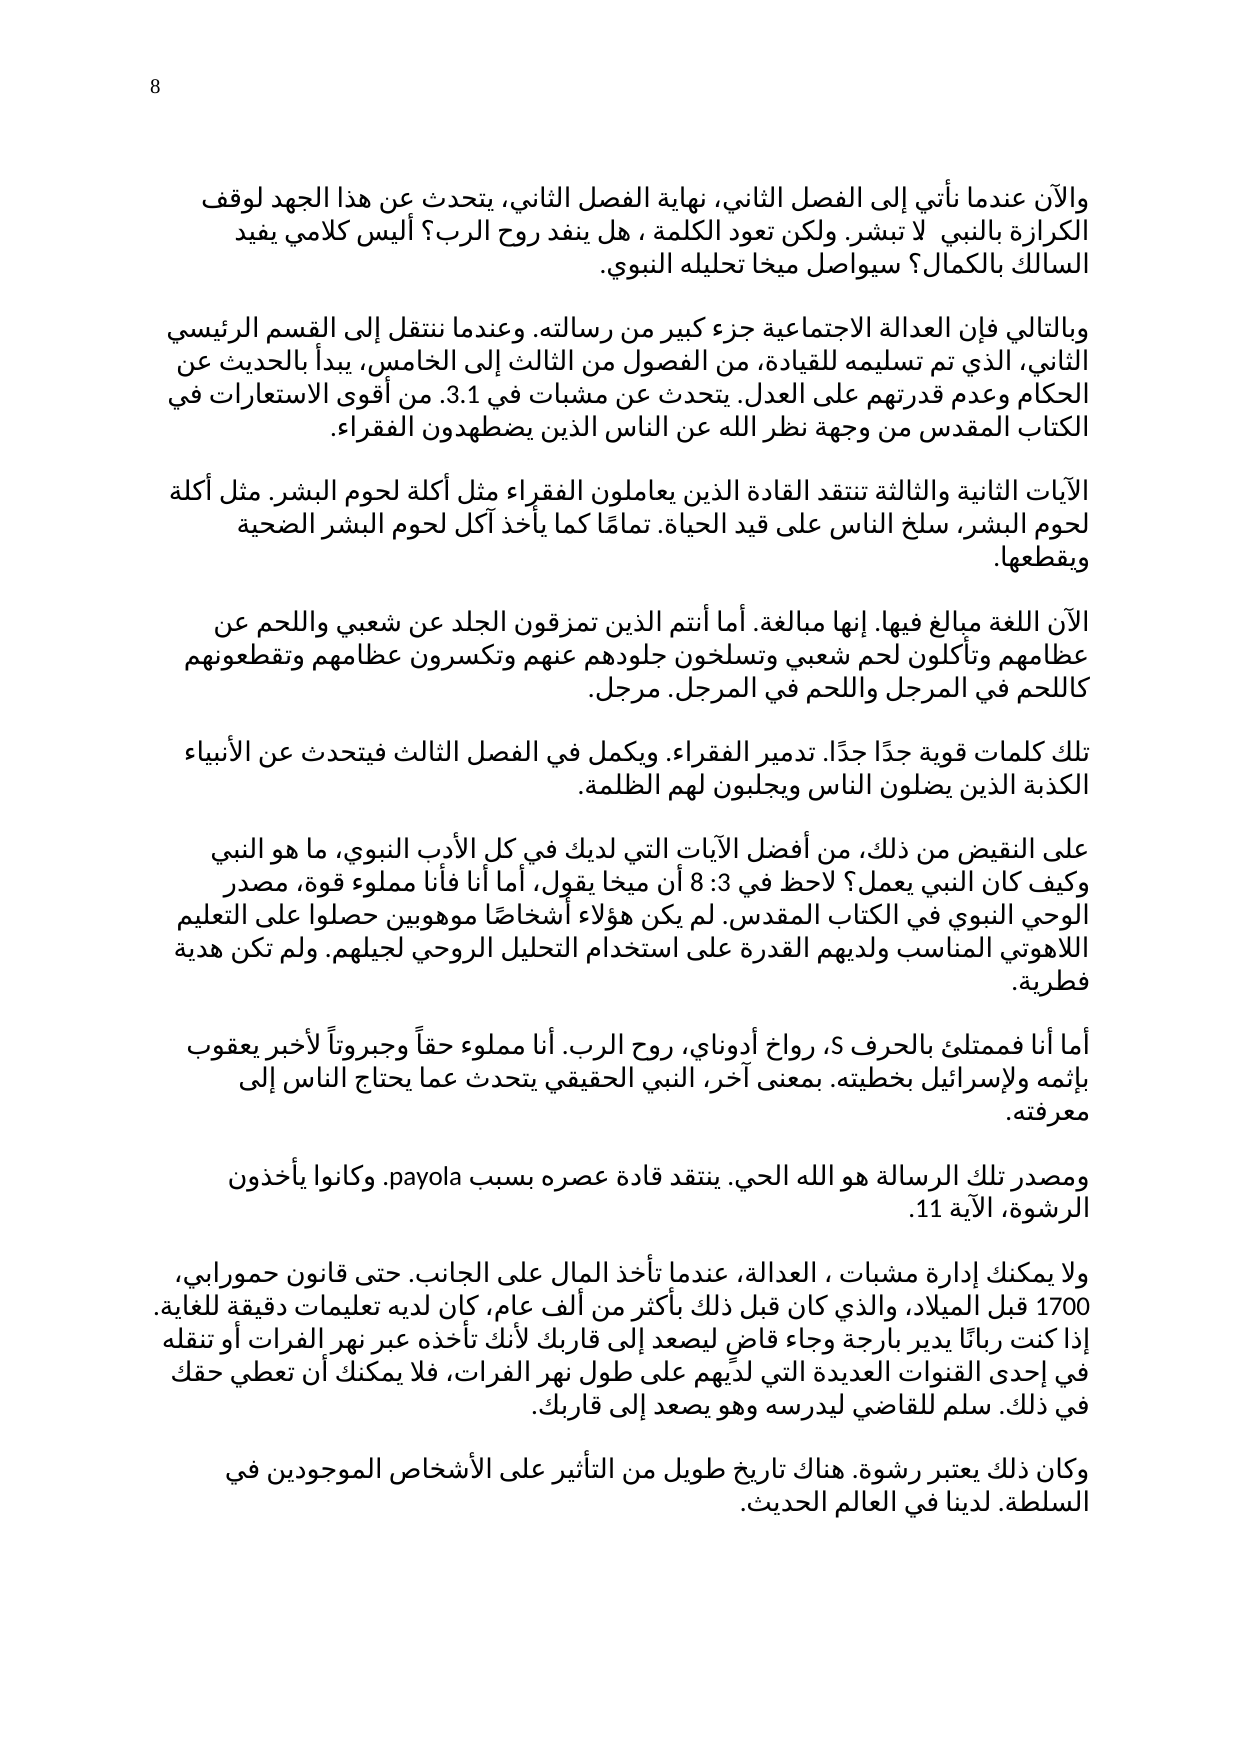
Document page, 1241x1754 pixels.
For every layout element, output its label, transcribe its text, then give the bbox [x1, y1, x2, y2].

text ومصدر تلك الرسالة هو الله الحي. ينتقد قادة عصره بسبب payola. وكانوا يأخذون الرشوة، الآية 11. [150, 1159, 1090, 1225]
text أما أنا فممتلئ بالحرف S، رواخ أدوناي، روح الرب. أنا مملوء حقاً وجبروتاً لأخبر يعقوب بإثمه ولإسرائيل بخطيته. بمعنى آخر، النبي الحقيقي يتحدث عما يحتاج الناس إلى معرفته. [150, 1028, 1090, 1127]
text والآن عندما نأتي إلى الفصل الثاني، نهاية الفصل الثاني، يتحدث عن هذا الجهد لوقف الكرازة بالنبي. لا تبشر. ولكن تعود الكلمة ، هل ينفد روح الرب؟ أليس كلامي يفيد السالك بالكمال؟ سيواصل ميخا تحليله النبوي. [150, 181, 1090, 280]
text الآن اللغة مبالغ فيها. إنها مبالغة. أما أنتم الذين تمزقون الجلد عن شعبي واللحم عن عظامهم وتأكلون لحم شعبي وتسلخون جلودهم عنهم وتكسرون عظامهم وتقطعونهم كاللحم في المرجل واللحم في المرجل. مرجل. [150, 605, 1090, 704]
text ولا يمكنك إدارة مشبات ، العدالة، عندما تأخذ المال على الجانب. حتى قانون حمورابي، 1700 قبل الميلاد، والذي كان قبل ذلك بأكثر من ألف عام، كان لديه تعليمات دقيقة للغاية. إذا كنت ربانًا يدير بارجة وجاء قاضٍ ليصعد إلى قاربك لأنك تأخذه عبر نهر الفرات أو تنقله في إحدى القنوات العديدة التي لديهم على طول نهر الفرات، فلا يمكنك أن تعطي حقك في ذلك. سلم للقاضي ليدرسه وهو يصعد إلى قاربك. [150, 1256, 1090, 1421]
text على النقيض من ذلك، من أفضل الآيات التي لديك في كل الأدب النبوي، ما هو النبي وكيف كان النبي يعمل؟ لاحظ في 3: 8 أن ميخا يقول، أما أنا فأنا مملوء قوة، مصدر الوحي النبوي في الكتاب المقدس. لم يكن هؤلاء أشخاصًا موهوبين حصلوا على التعليم اللاهوتي المناسب ولديهم القدرة على استخدام التحليل الروحي لجيلهم. ولم تكن هدية فطرية. [150, 832, 1090, 997]
text تلك كلمات قوية جدًا جدًا. تدمير الفقراء. ويكمل في الفصل الثالث فيتحدث عن الأنبياء الكذبة الذين يضلون الناس ويجلبون لهم الظلمة. [150, 735, 1090, 801]
text الآيات الثانية والثالثة تنتقد القادة الذين يعاملون الفقراء مثل أكلة لحوم البشر. مثل أكلة لحوم البشر، سلخ الناس على قيد الحياة. تمامًا كما يأخذ آكل لحوم البشر الضحية ويقطعها. [150, 474, 1090, 574]
text وبالتالي فإن العدالة الاجتماعية جزء كبير من رسالته. وعندما ننتقل إلى القسم الرئيسي الثاني، الذي تم تسليمه للقيادة، من الفصول من الثالث إلى الخامس، يبدأ بالحديث عن الحكام وعدم قدرتهم على العدل. يتحدث عن مشبات في 3.1. من أقوى الاستعارات في الكتاب المقدس من وجهة نظر الله عن الناس الذين يضطهدون الفقراء. [150, 311, 1090, 443]
text وكان ذلك يعتبر رشوة. هناك تاريخ طويل من التأثير على الأشخاص الموجودين في السلطة. لدينا في العالم الحديث. [150, 1452, 1090, 1518]
